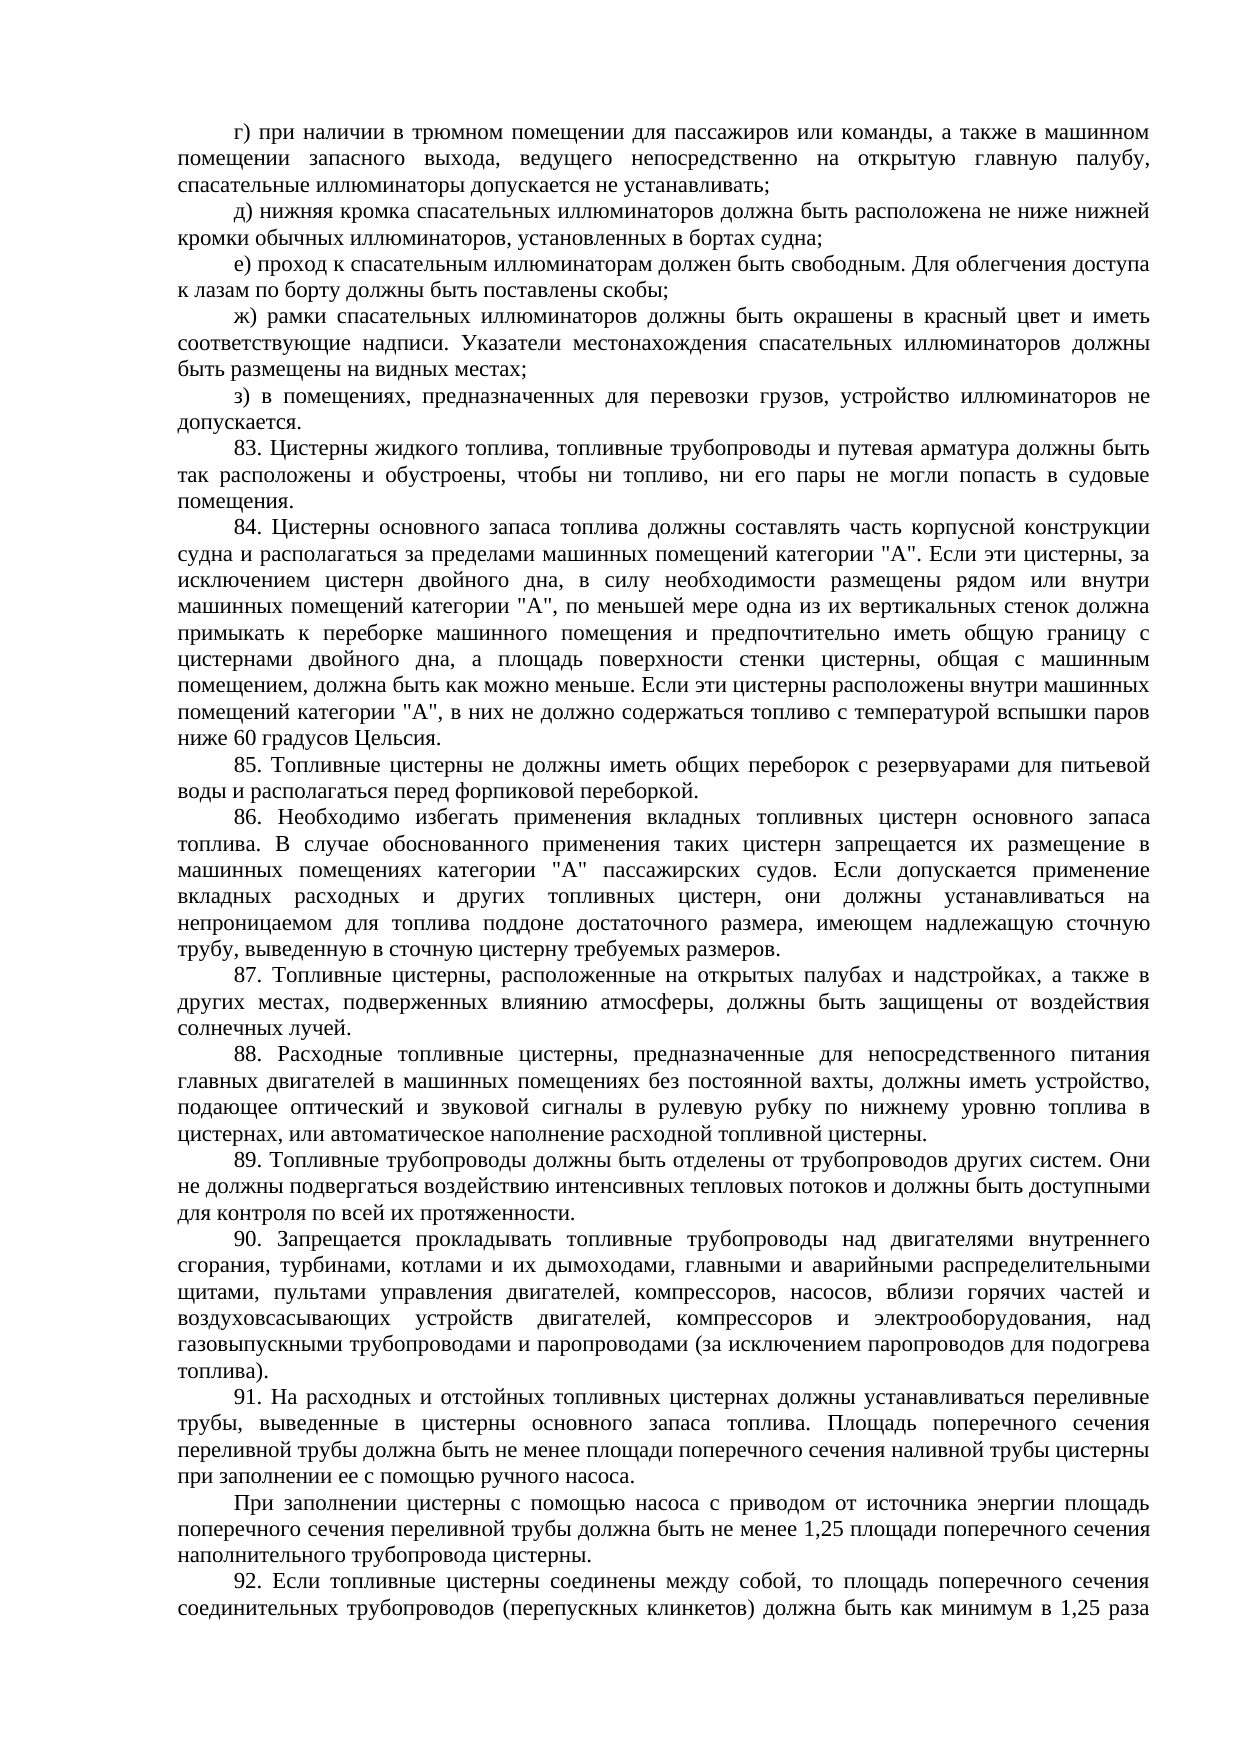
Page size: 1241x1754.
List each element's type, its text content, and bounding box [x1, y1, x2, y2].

text 88. Расходные топливные цистерны, предназначенные для непосредственного питания главных двигателей в машинных помещениях без постоянной вахты, должны иметь устройство, подающее оптический и звуковой сигналы в рулевую рубку по нижнему уровню топлива в цистернах, или автоматическое наполнение расходной топливной цистерны. [177, 1041, 1152, 1146]
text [177, 1568, 1152, 1620]
text 86. Необходимо избегать применения вкладных топливных цистерн основного запаса топлива. В случае обоснованного применения таких цистерн запрещается их размещение в машинных помещениях категории "А" пассажирских судов. Если допускается применение вкладных расходных и других топливных цистерн, они должны устанавливаться на непроницаемом для топлива поддоне достаточного размера, имеющем надлежащую сточную трубу, выведенную в сточную цистерну требуемых размеров. [177, 803, 1152, 961]
text 90. Запрещается прокладывать топливные трубопроводы над двигателями внутреннего сгорания, турбинами, котлами и их дымоходами, главными и аварийными распределительными щитами, пультами управления двигателей, компрессоров, насосов, вблизи горячих частей и воздуховсасывающих устройств двигателей, компрессоров и электрооборудования, над газовыпускными трубопроводами и паропроводами (за исключением паропроводов для подогрева топлива). [177, 1225, 1152, 1383]
text При заполнении цистерны с помощью насоса с приводом от источника энергии площадь поперечного сечения переливной трубы должна быть не менее 1,25 площади поперечного сечения наполнительного трубопровода цистерны. [177, 1488, 1152, 1568]
text е) проход к спасательным иллюминаторам должен быть свободным. Для облегчения доступа к лазам по борту должны быть поставлены скобы; [177, 250, 1152, 303]
text 84. Цистерны основного запаса топлива должны составлять часть корпусной конструкции судна и располагаться за пределами машинных помещений категории "А". Если эти цистерны, за исключением цистерн двойного дна, в силу необходимости размещены рядом или внутри машинных помещений категории "А", по меньшей мере одна из их вертикальных стенок должна примыкать к переборке машинного помещения и предпочтительно иметь общую границу с цистернами двойного дна, а площадь поверхности стенки цистерны, общая с машинным помещением, должна быть как можно меньше. Если эти цистерны расположены внутри машинных помещений категории "А", в них не должно содержаться топливо с температурой вспышки паров ниже 60 градусов Цельсия. [177, 513, 1152, 751]
text 87. Топливные цистерны, расположенные на открытых палубах и надстройках, а также в других местах, подверженных влиянию атмосферы, должны быть защищены от воздействия солнечных лучей. [177, 961, 1152, 1041]
text 85. Топливные цистерны не должны иметь общих переборок с резервуарами для питьевой воды и располагаться перед форпиковой переборкой. [177, 751, 1152, 803]
text г) при наличии в трюмном помещении для пассажиров или команды, а также в машинном помещении запасного выхода, ведущего непосредственно на открытую главную палубу, спасательные иллюминаторы допускается не устанавливать; [177, 118, 1152, 197]
text 91. На расходных и отстойных топливных цистернах должны устанавливаться переливные трубы, выведенные в цистерны основного запаса топлива. Площадь поперечного сечения переливной трубы должна быть не менее площади поперечного сечения наливной трубы цистерны при заполнении ее с помощью ручного насоса. [177, 1383, 1152, 1488]
text ж) рамки спасательных иллюминаторов должны быть окрашены в красный цвет и иметь соответствующие надписи. Указатели местонахождения спасательных иллюминаторов должны быть размещены на видных местах; [177, 303, 1152, 382]
text 89. Топливные трубопроводы должны быть отделены от трубопроводов других систем. Они не должны подвергаться воздействию интенсивных тепловых потоков и должны быть доступными для контроля по всей их протяженности. [177, 1146, 1152, 1225]
text 83. Цистерны жидкого топлива, топливные трубопроводы и путевая арматура должны быть так расположены и обустроены, чтобы ни топливо, ни его пары не могли попасть в судовые помещения. [177, 434, 1152, 513]
text д) нижняя кромка спасательных иллюминаторов должна быть расположена не ниже нижней кромки обычных иллюминаторов, установленных в бортах судна; [177, 197, 1152, 250]
text з) в помещениях, предназначенных для перевозки грузов, устройство иллюминаторов не допускается. [177, 382, 1152, 434]
